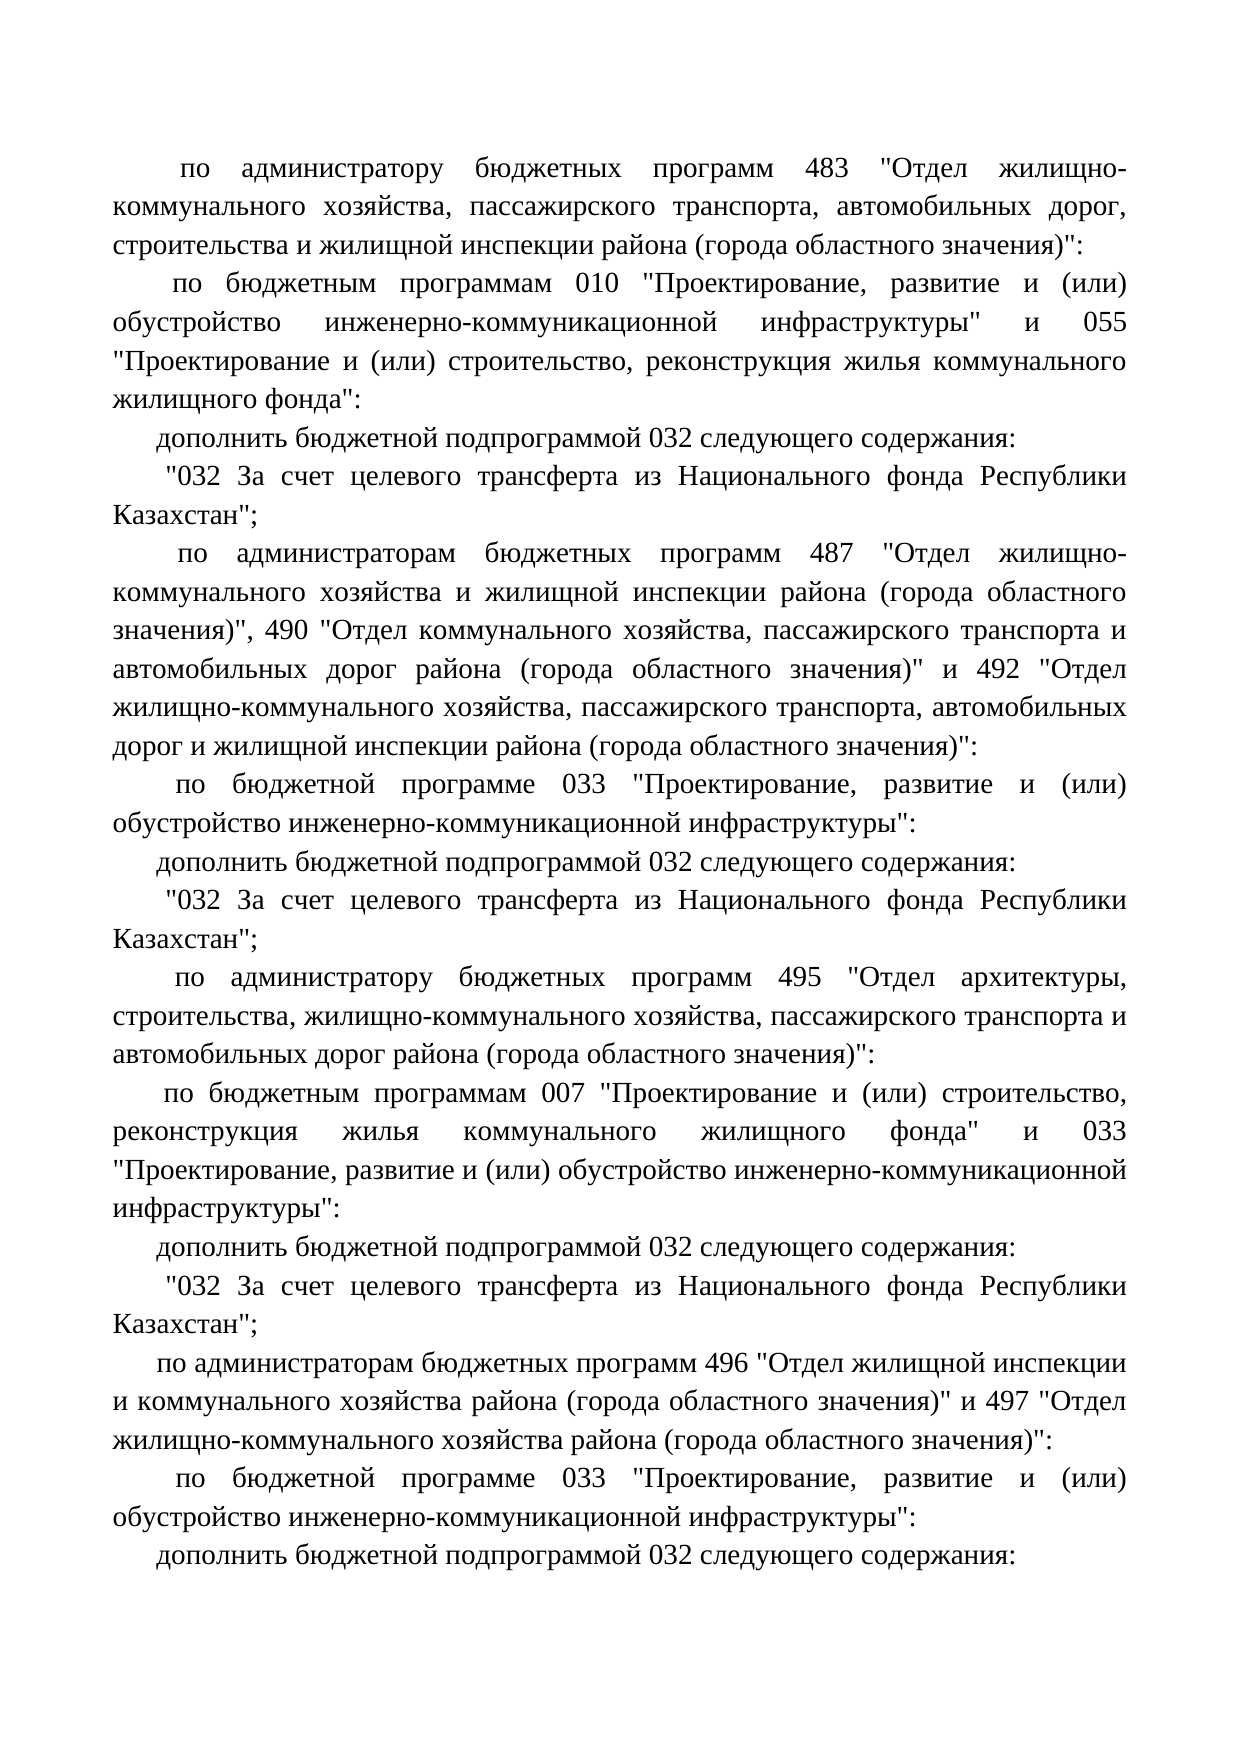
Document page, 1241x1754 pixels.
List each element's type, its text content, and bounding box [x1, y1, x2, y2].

text дополнить бюджетной подпрограммой 032 следующего содержания: [112, 1537, 1128, 1571]
text по администратору бюджетных программ 483 "Отдел жилищно-коммунального хозяйства, пассажирского транспорта, автомобильных дорог, строительства и жилищной инспекции района (города областного значения)": [112, 150, 1128, 261]
text "032 За счет целевого трансферта из Национального фонда Республики Казахстан"; [112, 882, 1128, 954]
text по администраторам бюджетных программ 487 "Отдел жилищно-коммунального хозяйства и жилищной инспекции района (города областного значения)", 490 "Отдел коммунального хозяйства, пассажирского транспорта и автомобильных дорог района (города областного значения)" и 492 "Отдел жилищно-коммунального хозяйства, пассажирского транспорта, автомобильных дорог и жилищной инспекции района (города областного значения)": [112, 535, 1128, 762]
text по бюджетным программам 010 "Проектирование, развитие и (или) обустройство инженерно-коммуникационной инфраструктуры" и 055 "Проектирование и (или) строительство, реконструкция жилья коммунального жилищного фонда": [112, 266, 1128, 415]
text дополнить бюджетной подпрограммой 032 следующего содержания: [112, 1229, 1128, 1263]
text дополнить бюджетной подпрограммой 032 следующего содержания: [112, 844, 1128, 877]
text по бюджетной программе 033 "Проектирование, развитие и (или) обустройство инженерно-коммуникационной инфраструктуры": [112, 767, 1128, 839]
text по бюджетным программам 007 "Проектирование и (или) строительство, реконструкция жилья коммунального жилищного фонда" и 033 "Проектирование, развитие и (или) обустройство инженерно-коммуникационной инфраструктуры": [112, 1075, 1128, 1224]
text по администратору бюджетных программ 495 "Отдел архитектуры, строительства, жилищно-коммунального хозяйства, пассажирского транспорта и автомобильных дорог района (города областного значения)": [112, 959, 1128, 1070]
text по администраторам бюджетных программ 496 "Отдел жилищной инспекции и коммунального хозяйства района (города областного значения)" и 497 "Отдел жилищно-коммунального хозяйства района (города областного значения)": [112, 1345, 1128, 1455]
text "032 За счет целевого трансферта из Национального фонда Республики Казахстан"; [112, 1268, 1128, 1340]
text "032 За счет целевого трансферта из Национального фонда Республики Казахстан"; [112, 458, 1128, 530]
text дополнить бюджетной подпрограммой 032 следующего содержания: [112, 420, 1128, 453]
text по бюджетной программе 033 "Проектирование, развитие и (или) обустройство инженерно-коммуникационной инфраструктуры": [112, 1460, 1128, 1532]
